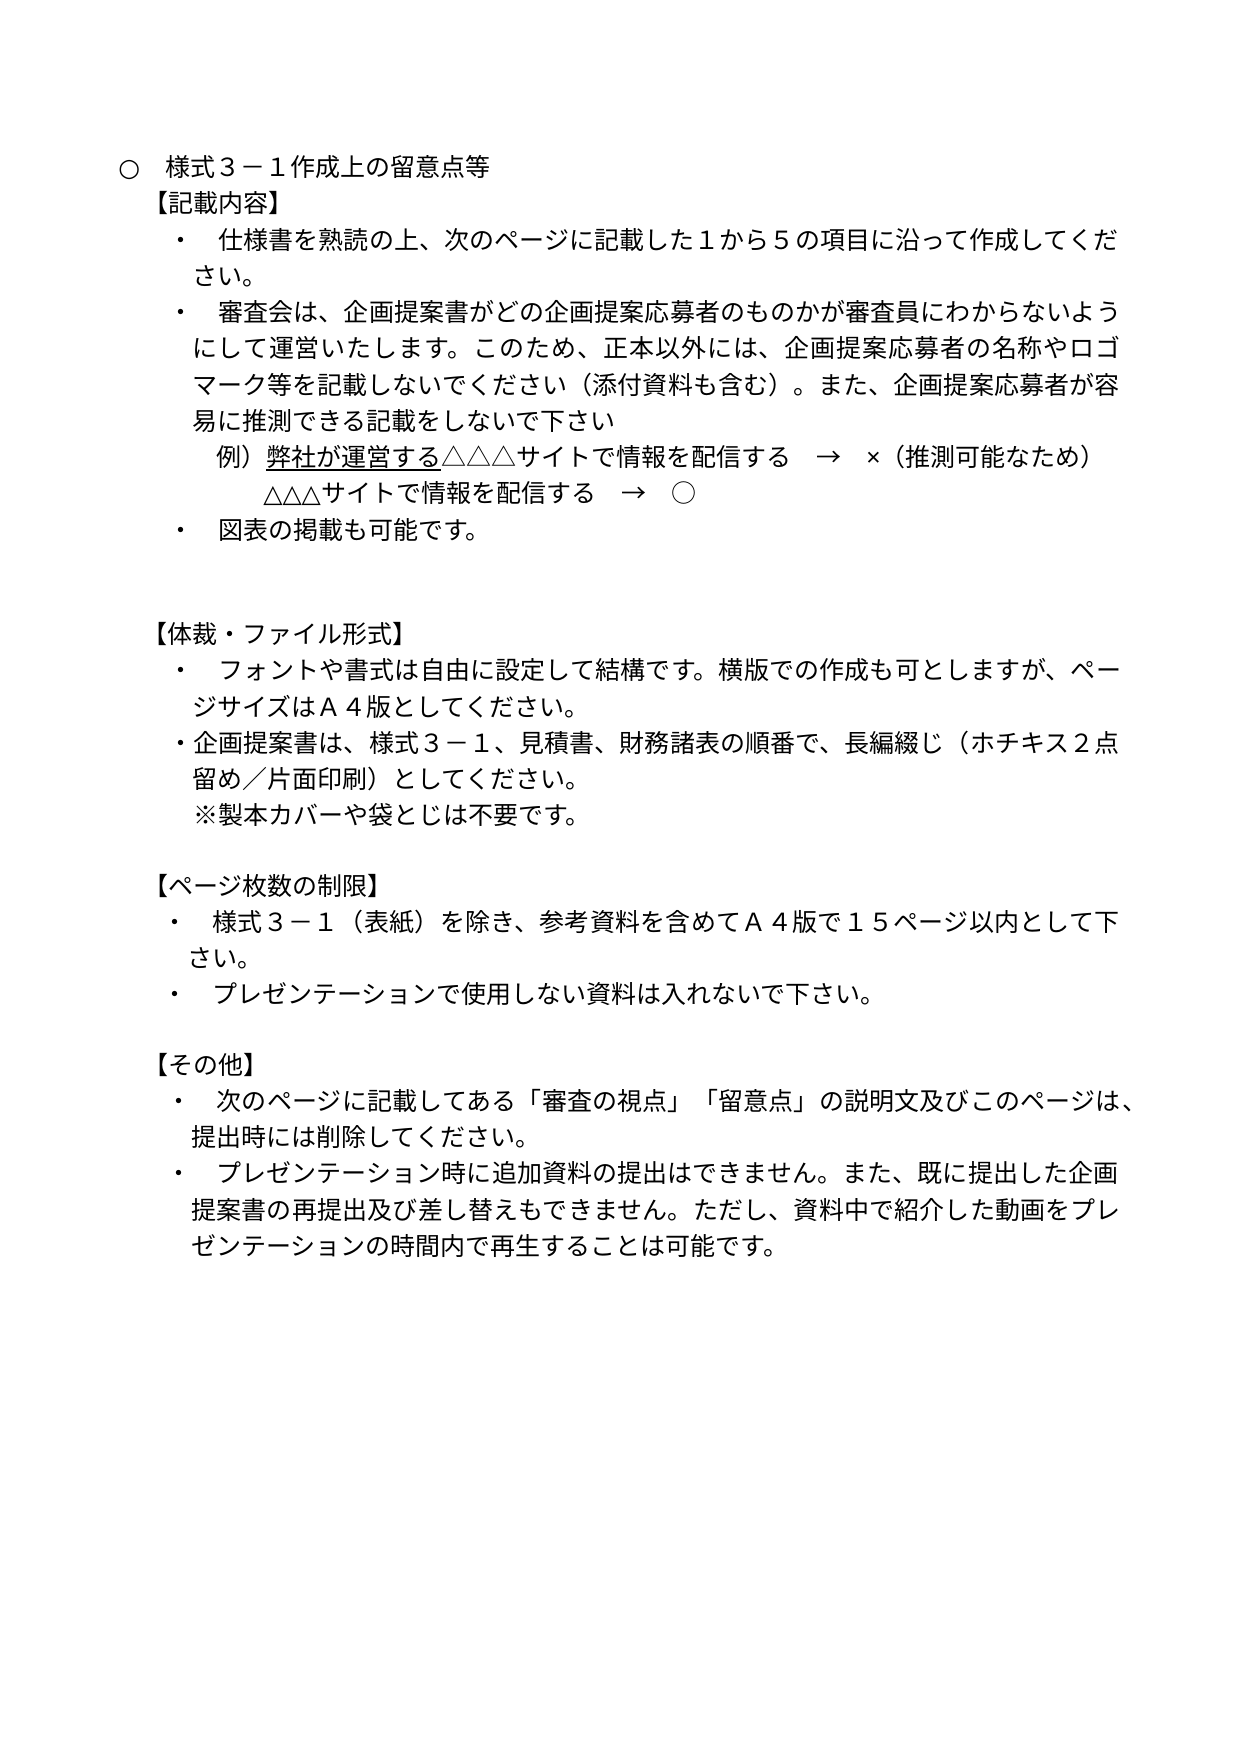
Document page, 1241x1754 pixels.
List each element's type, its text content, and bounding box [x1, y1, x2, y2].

text ・ プレゼンテーション時に追加資料の提出はできません。また、既に提出した企画提案書の再提出及び差し替えもできません。ただし、資料中で紹介した動画をプレゼンテーションの時間内で再生することは可能です。 [166, 1154, 1122, 1263]
text ・ 仕様書を熟読の上、次のページに記載した１から５の項目に沿って作成してください。 [168, 220, 1122, 293]
text 【体裁・ファイル形式】 [142, 614, 1122, 651]
text ・ 審査会は、企画提案書がどの企画提案応募者のものかが審査員にわからないようにして運営いたします。このため、正本以外には、企画提案応募者の名称やロゴマーク等を記載しないでください（添付資料も含む）。また、企画提案応募者が容易に推測できる記載をしないで下さい [168, 293, 1122, 438]
text ・ プレゼンテーションで使用しない資料は入れないで下さい。 [162, 975, 1122, 1011]
text 例）弊社が運営する△△△サイトで情報を配信する → ×（推測可能なため） [166, 438, 1122, 474]
text 【ページ枚数の制限】 [118, 866, 1122, 902]
text 【その他】 [118, 1045, 1122, 1081]
text ○ 様式３－１作成上の留意点等 [118, 148, 1122, 184]
text ・ 次のページに記載してある「審査の視点」「留意点」の説明文及びこのページは、提出時には削除してください。 [166, 1081, 1122, 1154]
text 【記載内容】 [118, 184, 1122, 220]
text △△△サイトで情報を配信する → ○ [188, 474, 1122, 510]
text ・企画提案書は、様式３－１、見積書、財務諸表の順番で、長編綴じ（ホチキス２点留め／片面印刷）としてください。 [168, 723, 1122, 796]
text ・ 図表の掲載も可能です。 [118, 510, 1122, 546]
text ・ 様式３－１（表紙）を除き、参考資料を含めてＡ４版で１５ページ以内として下さい。 [162, 902, 1122, 975]
text ※製本カバーや袋とじは不要です。 [168, 796, 1122, 832]
text ・ フォントや書式は自由に設定して結構です。横版での作成も可としますが、ページサイズはＡ４版としてください。 [168, 651, 1122, 723]
